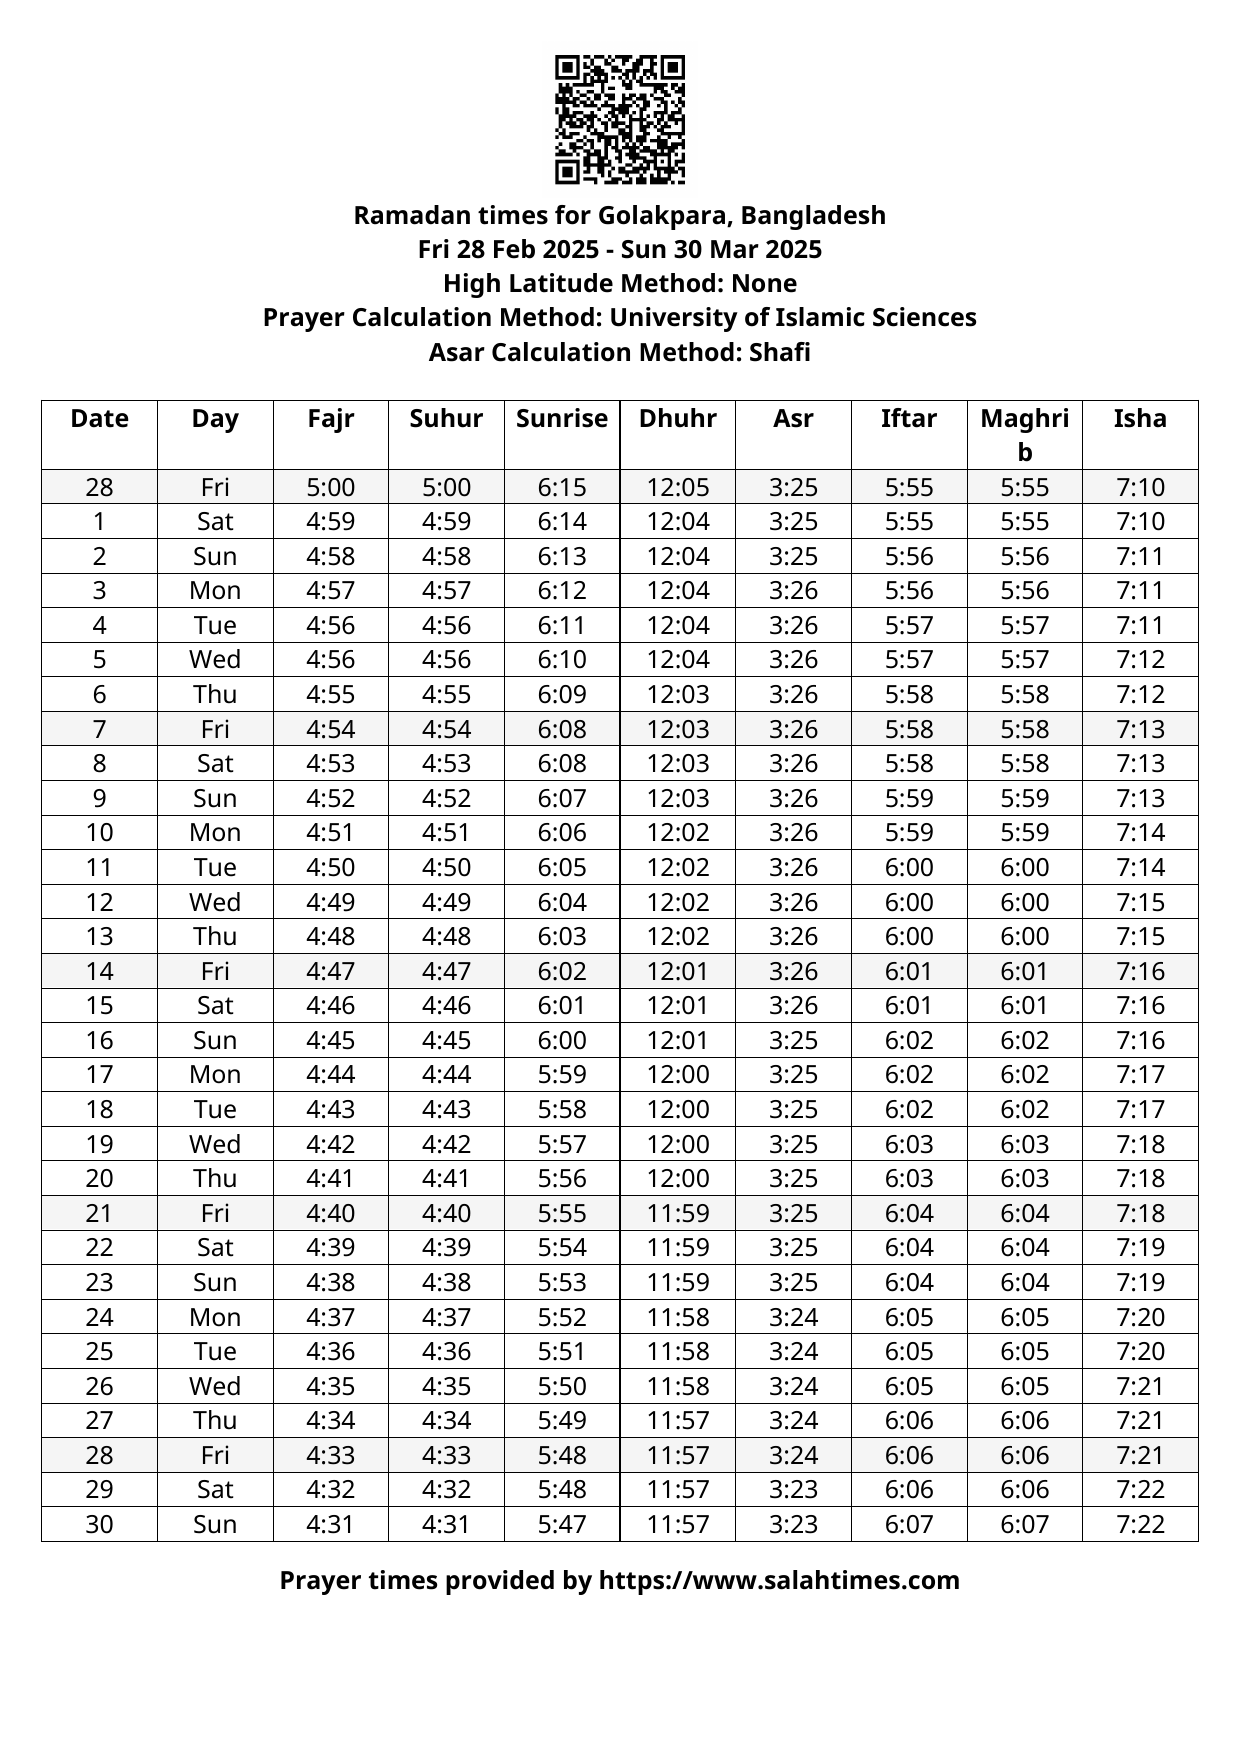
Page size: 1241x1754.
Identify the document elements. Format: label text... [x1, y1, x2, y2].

table_cell 3:26 [736, 919, 851, 953]
table_cell 6:01 [968, 989, 1082, 1022]
table_cell 6:03 [968, 1161, 1082, 1195]
table_cell 4:43 [274, 1092, 388, 1126]
text Ramadan times for Golakpara, Bangladesh [42, 198, 1198, 232]
table_cell 11:58 [621, 1369, 735, 1402]
table_cell 5:57 [852, 643, 967, 676]
table_cell 6:06 [968, 1438, 1082, 1472]
table_cell 6:03 [852, 1127, 967, 1160]
table_cell Wed [158, 1127, 273, 1160]
table_cell 6:03 [852, 1161, 967, 1195]
table_cell 7:22 [1083, 1507, 1198, 1541]
table_cell 6:12 [505, 574, 619, 607]
table_cell 7:21 [1083, 1369, 1198, 1402]
table_cell 6:04 [968, 1196, 1082, 1229]
table_cell 5:59 [852, 781, 967, 814]
table_cell 3:26 [736, 643, 851, 676]
table_cell 6:00 [852, 919, 967, 953]
table_cell 6:05 [852, 1369, 967, 1402]
table_cell 7:13 [1083, 781, 1198, 814]
table_cell 12:01 [621, 954, 735, 987]
table_cell 3:26 [736, 574, 851, 607]
table_cell 6:07 [968, 1507, 1082, 1541]
table_cell 3:24 [736, 1300, 851, 1333]
table_cell 4:57 [274, 574, 388, 607]
table_cell 5:58 [852, 746, 967, 780]
table_cell 5:56 [852, 539, 967, 572]
table_cell Tue [158, 850, 273, 884]
table_cell 6:06 [968, 1473, 1082, 1506]
table_cell 4:32 [274, 1473, 388, 1506]
table_cell 2 [42, 539, 157, 572]
table_cell 7:11 [1083, 608, 1198, 642]
table_cell 7:10 [1083, 504, 1198, 538]
table_cell Sat [158, 989, 273, 1022]
table_cell Sun [158, 1507, 273, 1541]
table_cell 7 [42, 712, 157, 745]
table_cell 3:25 [736, 1161, 851, 1195]
table_cell Fri [158, 1438, 273, 1472]
table_cell 6:04 [852, 1231, 967, 1264]
table_cell 6:06 [852, 1404, 967, 1437]
table_cell 7:13 [1083, 712, 1198, 745]
table_cell 3:23 [736, 1507, 851, 1541]
table_cell 12:04 [621, 574, 735, 607]
table_cell 7:16 [1083, 989, 1198, 1022]
table_cell 6:10 [505, 643, 619, 676]
table_cell 3:26 [736, 677, 851, 711]
table_cell 12:04 [621, 539, 735, 572]
table_cell 4:56 [389, 643, 504, 676]
table_cell 3:24 [736, 1369, 851, 1402]
table_cell 4:50 [274, 850, 388, 884]
table_cell 11:59 [621, 1196, 735, 1229]
table_cell 29 [42, 1473, 157, 1506]
table_cell 4:33 [389, 1438, 504, 1472]
table_cell Mon [158, 1058, 273, 1091]
table_cell 5:56 [968, 539, 1082, 572]
table_cell 10 [42, 816, 157, 849]
table_cell 5:00 [274, 470, 388, 503]
table_cell 5:48 [505, 1438, 619, 1472]
table_cell 3:25 [736, 1196, 851, 1229]
table_cell 3:25 [736, 1265, 851, 1299]
table_cell 19 [42, 1127, 157, 1160]
table_cell 6:05 [968, 1334, 1082, 1368]
table_cell 15 [42, 989, 157, 1022]
table_cell 7:11 [1083, 539, 1198, 572]
table_cell 4:48 [389, 919, 504, 953]
table_cell 6:02 [505, 954, 619, 987]
table_cell 6:02 [852, 1023, 967, 1057]
table_cell 12:00 [621, 1127, 735, 1160]
table_cell 24 [42, 1300, 157, 1333]
table_header Fajr [274, 401, 388, 469]
table_cell 5:57 [968, 643, 1082, 676]
table_cell 3:24 [736, 1438, 851, 1472]
table_cell 5:57 [968, 608, 1082, 642]
table_cell 6:04 [968, 1265, 1082, 1299]
table_cell 28 [42, 1438, 157, 1472]
table_cell Sun [158, 1023, 273, 1057]
table_cell 11:59 [621, 1265, 735, 1299]
table_cell 6:15 [505, 470, 619, 503]
table_cell 5:58 [968, 677, 1082, 711]
table_cell 7:11 [1083, 574, 1198, 607]
table_cell 12:04 [621, 504, 735, 538]
table_header Date [42, 401, 157, 469]
table_cell Thu [158, 919, 273, 953]
table_cell 5:58 [505, 1092, 619, 1126]
table_cell 4:41 [274, 1161, 388, 1195]
table_cell 4:38 [274, 1265, 388, 1299]
table_cell 4:55 [389, 677, 504, 711]
table_cell 3:26 [736, 954, 851, 987]
table_cell 4:54 [274, 712, 388, 745]
table_cell 4:51 [389, 816, 504, 849]
table_cell 6:07 [852, 1507, 967, 1541]
table_cell 6:00 [968, 850, 1082, 884]
text Prayer times provided by https://www.salahtimes.com [42, 1563, 1198, 1597]
table_cell 3:25 [736, 470, 851, 503]
table_cell 6:02 [968, 1023, 1082, 1057]
table_cell 7:18 [1083, 1161, 1198, 1195]
table_cell 5:50 [505, 1369, 619, 1402]
table_header Maghrib [968, 401, 1082, 469]
table_cell 6:08 [505, 746, 619, 780]
table_cell 7:22 [1083, 1473, 1198, 1506]
table_cell 3:26 [736, 989, 851, 1022]
table_cell 6:06 [505, 816, 619, 849]
table_cell 4:36 [389, 1334, 504, 1368]
table_cell 12:03 [621, 712, 735, 745]
table_cell 3:25 [736, 504, 851, 538]
table_cell Sat [158, 1231, 273, 1264]
table_cell 7:14 [1083, 850, 1198, 884]
table_cell 11:57 [621, 1507, 735, 1541]
table_cell 4:31 [274, 1507, 388, 1541]
table_cell Sat [158, 1473, 273, 1506]
table_cell 4:51 [274, 816, 388, 849]
table_cell Thu [158, 1404, 273, 1437]
table_cell 12:05 [621, 470, 735, 503]
table_cell 6:00 [505, 1023, 619, 1057]
text Prayer Calculation Method: University of Islamic Sciences [42, 300, 1198, 334]
table_cell 7:17 [1083, 1092, 1198, 1126]
table_cell Fri [158, 954, 273, 987]
table_header Sunrise [505, 401, 619, 469]
table_cell 7:14 [1083, 816, 1198, 849]
table_cell 5:59 [968, 781, 1082, 814]
table_cell Sun [158, 539, 273, 572]
table_cell 5:58 [852, 677, 967, 711]
table_cell 4:50 [389, 850, 504, 884]
table_cell 4:53 [274, 746, 388, 780]
table_cell 6:04 [852, 1196, 967, 1229]
table_cell 5 [42, 643, 157, 676]
table_cell 7:10 [1083, 470, 1198, 503]
table_cell 5:59 [505, 1058, 619, 1091]
table_cell 11:57 [621, 1438, 735, 1472]
table_cell 11:57 [621, 1473, 735, 1506]
table_cell 6:01 [968, 954, 1082, 987]
table_cell 11 [42, 850, 157, 884]
table_cell 6:06 [852, 1438, 967, 1472]
table_cell 6:05 [968, 1300, 1082, 1333]
table_cell 4:49 [274, 885, 388, 918]
table_cell Thu [158, 677, 273, 711]
table_cell Sat [158, 746, 273, 780]
table_cell 9 [42, 781, 157, 814]
table_cell 6:02 [852, 1058, 967, 1091]
table_cell 12:04 [621, 643, 735, 676]
table_cell 3:26 [736, 850, 851, 884]
table_cell 4:56 [274, 643, 388, 676]
table_cell Fri [158, 1196, 273, 1229]
table_cell 5:55 [968, 470, 1082, 503]
table_cell 25 [42, 1334, 157, 1368]
table_header Day [158, 401, 273, 469]
table_cell 4:57 [389, 574, 504, 607]
table_cell 12:01 [621, 1023, 735, 1057]
table_cell 12:03 [621, 746, 735, 780]
table_cell 11:58 [621, 1300, 735, 1333]
table_cell 4:48 [274, 919, 388, 953]
table_cell 7:19 [1083, 1231, 1198, 1264]
table_cell 5:55 [852, 470, 967, 503]
table_cell 6:01 [852, 989, 967, 1022]
table_cell 4:44 [274, 1058, 388, 1091]
table_cell 7:18 [1083, 1196, 1198, 1229]
table_cell 5:47 [505, 1507, 619, 1541]
table_cell 5:56 [852, 574, 967, 607]
table_cell 4:40 [389, 1196, 504, 1229]
table_cell 7:21 [1083, 1438, 1198, 1472]
table_cell 5:49 [505, 1404, 619, 1437]
table_cell 12:00 [621, 1058, 735, 1091]
table_cell 4:33 [274, 1438, 388, 1472]
table_cell 4:47 [389, 954, 504, 987]
table_cell 3:23 [736, 1473, 851, 1506]
table_cell 12:00 [621, 1092, 735, 1126]
text High Latitude Method: None [42, 266, 1198, 300]
table_cell 5:56 [968, 574, 1082, 607]
picture [542, 41, 699, 198]
table_cell 13 [42, 919, 157, 953]
table_cell 6:04 [505, 885, 619, 918]
table_cell 11:59 [621, 1231, 735, 1264]
table_header Iftar [852, 401, 967, 469]
table_cell Tue [158, 608, 273, 642]
table_cell 4:58 [389, 539, 504, 572]
table_cell 4:41 [389, 1161, 504, 1195]
text Fri 28 Feb 2025 - Sun 30 Mar 2025 [42, 232, 1198, 266]
table_header Asr [736, 401, 851, 469]
table_cell 6:01 [852, 954, 967, 987]
table_cell 3:25 [736, 1023, 851, 1057]
table_cell 6:08 [505, 712, 619, 745]
table_cell 6:02 [968, 1058, 1082, 1091]
table_cell Mon [158, 1300, 273, 1333]
table_cell 12:03 [621, 677, 735, 711]
table_cell 5:55 [505, 1196, 619, 1229]
table_cell 6:06 [852, 1473, 967, 1506]
table_cell 23 [42, 1265, 157, 1299]
table_cell 26 [42, 1369, 157, 1402]
table_cell 5:59 [968, 816, 1082, 849]
table_cell 6:09 [505, 677, 619, 711]
table_cell 4:40 [274, 1196, 388, 1229]
table_cell 3:25 [736, 1231, 851, 1264]
table_cell 4:37 [274, 1300, 388, 1333]
table_cell 4:55 [274, 677, 388, 711]
table_cell 5:48 [505, 1473, 619, 1506]
table_header Isha [1083, 401, 1198, 469]
table_cell 7:12 [1083, 643, 1198, 676]
table_cell 4:47 [274, 954, 388, 987]
table_cell 4:32 [389, 1473, 504, 1506]
table_cell 4:38 [389, 1265, 504, 1299]
table_cell 6:02 [852, 1092, 967, 1126]
table_cell 7:20 [1083, 1334, 1198, 1368]
table_cell 4:35 [389, 1369, 504, 1402]
table_cell 27 [42, 1404, 157, 1437]
table_cell 12:02 [621, 850, 735, 884]
table_cell 4:58 [274, 539, 388, 572]
table_cell 3:26 [736, 608, 851, 642]
table_cell 7:18 [1083, 1127, 1198, 1160]
table_cell 3:25 [736, 1127, 851, 1160]
table_cell 7:20 [1083, 1300, 1198, 1333]
table_cell 5:59 [852, 816, 967, 849]
table_cell Wed [158, 643, 273, 676]
table_cell Mon [158, 574, 273, 607]
table_cell Wed [158, 1369, 273, 1402]
table_cell Sun [158, 1265, 273, 1299]
table_cell 4:42 [274, 1127, 388, 1160]
table_cell 7:13 [1083, 746, 1198, 780]
table_cell 4:37 [389, 1300, 504, 1333]
table_cell 4:36 [274, 1334, 388, 1368]
table_cell 17 [42, 1058, 157, 1091]
table_cell Tue [158, 1092, 273, 1126]
table_cell 4:34 [389, 1404, 504, 1437]
table_header Dhuhr [621, 401, 735, 469]
table_cell 5:00 [389, 470, 504, 503]
table_cell 16 [42, 1023, 157, 1057]
table_cell 6:00 [852, 885, 967, 918]
table_cell 14 [42, 954, 157, 987]
table_cell Wed [158, 885, 273, 918]
table_cell Fri [158, 712, 273, 745]
table_cell 4:49 [389, 885, 504, 918]
table_cell 7:19 [1083, 1265, 1198, 1299]
table_cell 7:16 [1083, 954, 1198, 987]
table_cell 3:24 [736, 1404, 851, 1437]
table_cell 6:04 [968, 1231, 1082, 1264]
table_cell 4:53 [389, 746, 504, 780]
table_cell 5:58 [852, 712, 967, 745]
table_cell 6:00 [968, 885, 1082, 918]
table_cell Tue [158, 1334, 273, 1368]
table_cell 6:07 [505, 781, 619, 814]
table_cell 4:59 [274, 504, 388, 538]
table_cell 12:02 [621, 816, 735, 849]
table_cell 22 [42, 1231, 157, 1264]
table_cell 4:39 [389, 1231, 504, 1264]
table_cell 6:04 [852, 1265, 967, 1299]
table_cell 4:59 [389, 504, 504, 538]
table_cell 6:05 [852, 1334, 967, 1368]
table_cell 6:01 [505, 989, 619, 1022]
table_cell 6:14 [505, 504, 619, 538]
table_cell 7:17 [1083, 1058, 1198, 1091]
table_cell 6:06 [968, 1404, 1082, 1437]
table_cell 12:03 [621, 781, 735, 814]
table_cell 6:05 [505, 850, 619, 884]
table_cell 4:34 [274, 1404, 388, 1437]
table_cell 11:58 [621, 1334, 735, 1368]
table_cell 8 [42, 746, 157, 780]
table_cell Sun [158, 781, 273, 814]
table_cell 4:45 [389, 1023, 504, 1057]
table_cell 6:11 [505, 608, 619, 642]
table_cell 5:53 [505, 1265, 619, 1299]
table_cell 7:16 [1083, 1023, 1198, 1057]
table_cell 6:03 [505, 919, 619, 953]
table_cell 6:00 [968, 919, 1082, 953]
table_cell 1 [42, 504, 157, 538]
table_cell 4 [42, 608, 157, 642]
table_cell 4:56 [389, 608, 504, 642]
table_cell 12:02 [621, 885, 735, 918]
table_cell 12:00 [621, 1161, 735, 1195]
text Asar Calculation Method: Shafi [42, 334, 1198, 368]
table_cell 5:57 [505, 1127, 619, 1160]
table_cell 28 [42, 470, 157, 503]
table_cell 4:52 [389, 781, 504, 814]
table_cell 20 [42, 1161, 157, 1195]
table_cell 7:21 [1083, 1404, 1198, 1437]
table_cell 4:43 [389, 1092, 504, 1126]
table_cell 3:25 [736, 1058, 851, 1091]
table_cell 6:02 [968, 1092, 1082, 1126]
table_cell 4:52 [274, 781, 388, 814]
table_cell 5:57 [852, 608, 967, 642]
table_cell 5:54 [505, 1231, 619, 1264]
table_cell 4:46 [389, 989, 504, 1022]
table_cell 3 [42, 574, 157, 607]
table_cell 4:39 [274, 1231, 388, 1264]
table_cell 3:25 [736, 539, 851, 572]
table_cell 7:15 [1083, 885, 1198, 918]
table_cell Thu [158, 1161, 273, 1195]
table_cell Mon [158, 816, 273, 849]
table_cell 3:26 [736, 712, 851, 745]
table_cell 5:51 [505, 1334, 619, 1368]
table_cell 4:31 [389, 1507, 504, 1541]
table_cell 3:26 [736, 746, 851, 780]
table_cell 5:52 [505, 1300, 619, 1333]
table_cell 4:35 [274, 1369, 388, 1402]
table_cell 21 [42, 1196, 157, 1229]
table_cell 5:56 [505, 1161, 619, 1195]
table_cell 6:05 [968, 1369, 1082, 1402]
table_cell 12 [42, 885, 157, 918]
table_cell 4:42 [389, 1127, 504, 1160]
table_cell 6:00 [852, 850, 967, 884]
table_cell 18 [42, 1092, 157, 1126]
table_cell 7:12 [1083, 677, 1198, 711]
table_cell 6 [42, 677, 157, 711]
table_cell 3:24 [736, 1334, 851, 1368]
table_cell 6:03 [968, 1127, 1082, 1160]
table_cell 5:55 [852, 504, 967, 538]
table_cell 7:15 [1083, 919, 1198, 953]
table_cell 5:55 [968, 504, 1082, 538]
table_cell 30 [42, 1507, 157, 1541]
table_cell 5:58 [968, 712, 1082, 745]
table_cell 11:57 [621, 1404, 735, 1437]
table_cell Fri [158, 470, 273, 503]
table_cell Sat [158, 504, 273, 538]
table_cell 12:01 [621, 989, 735, 1022]
table_cell 6:05 [852, 1300, 967, 1333]
table_cell 5:58 [968, 746, 1082, 780]
table_cell 4:56 [274, 608, 388, 642]
table_header Suhur [389, 401, 504, 469]
table_cell 4:54 [389, 712, 504, 745]
table_cell 12:04 [621, 608, 735, 642]
table_cell 3:25 [736, 1092, 851, 1126]
table_cell 4:46 [274, 989, 388, 1022]
table_cell 3:26 [736, 816, 851, 849]
table_cell 3:26 [736, 781, 851, 814]
table_cell 12:02 [621, 919, 735, 953]
table_cell 4:45 [274, 1023, 388, 1057]
table_cell 3:26 [736, 885, 851, 918]
table_cell 4:44 [389, 1058, 504, 1091]
table_cell 6:13 [505, 539, 619, 572]
